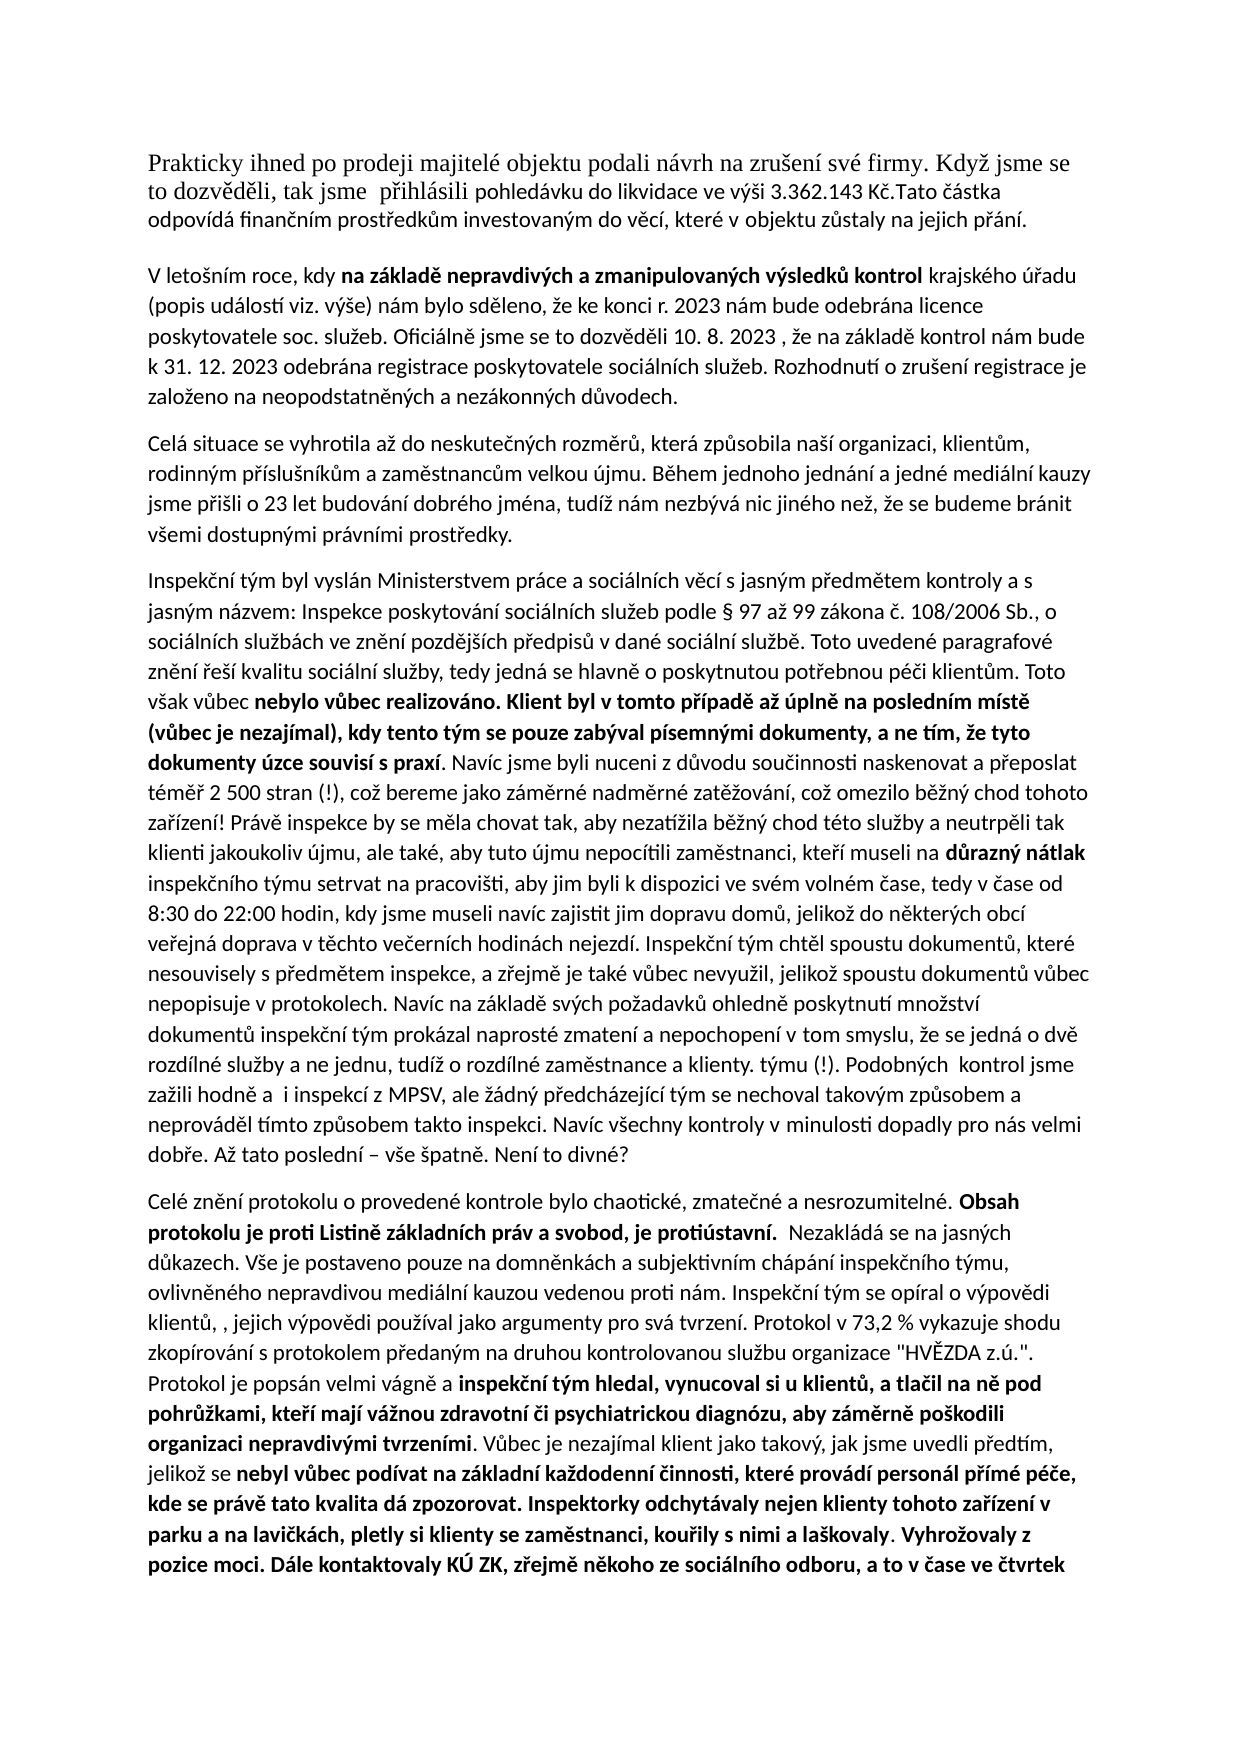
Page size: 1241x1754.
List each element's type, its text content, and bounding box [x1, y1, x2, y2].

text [148, 1187, 1093, 1578]
text Inspekční tým byl vyslán Ministerstvem práce a sociálních věcí s jasným předmětem kontroly a s jasným názvem: Inspekce poskytování sociálních služeb podle § 97 až 99 zákona č. 108/2006 Sb., o sociálních službách ve znění pozdějších předpisů v dané sociální službě. Toto uvedené paragrafové znění řeší kvalitu sociální služby, tedy jedná se hlavně o poskytnutou potřebnou péči klientům. Toto však vůbec nebylo vůbec realizováno. Klient byl v tomto případě až úplně na posledním místě (vůbec je nezajímal), kdy tento tým se pouze zabýval písemnými dokumenty, a ne tím, že tyto dokumenty úzce souvisí s praxí. Navíc jsme byli nuceni z důvodu součinnosti naskenovat a přeposlat téměř 2 500 stran (!), což bereme jako záměrné nadměrné zatěžování, což omezilo běžný chod tohoto zařízení! Právě inspekce by se měla chovat tak, aby nezatížila běžný chod této služby a neutrpěli tak klienti jakoukoliv újmu, ale také, aby tuto újmu nepocítili zaměstnanci, kteří museli na důrazný nátlak inspekčního týmu setrvat na pracovišti, aby jim byli k dispozici ve svém volném čase, tedy v čase od 8:30 do 22:00 hodin, kdy jsme museli navíc zajistit jim dopravu domů, jelikož do některých obcí veřejná doprava v těchto večerních hodinách nejezdí. Inspekční tým chtěl spoustu dokumentů, které nesouvisely s předmětem inspekce, a zřejmě je také vůbec nevyužil, jelikož spoustu dokumentů vůbec nepopisuje v protokolech. Navíc na základě svých požadavků ohledně poskytnutí množství dokumentů inspekční tým prokázal naprosté zmatení a nepochopení v tom smyslu, že se jedná o dvě rozdílné služby a ne jednu, tudíž o rozdílné zaměstnance a klienty. týmu (!). Podobných kontrol jsme zažili hodně a i inspekcí z MPSV, ale žádný předcházející tým se nechoval takovým způsobem a neprováděl tímto způsobem takto inspekci. Navíc všechny kontroly v minulosti dopadly pro nás velmi dobře. Až tato poslední – vše špatně. Není to divné? [148, 567, 1093, 1169]
text Celá situace se vyhrotila až do neskutečných rozměrů, která způsobila naší organizaci, klientům, rodinným příslušníkům a zaměstnancům velkou újmu. Během jednoho jednání a jedné mediální kauzy jsme přišli o 23 let budování dobrého jména, tudíž nám nezbývá nic jiného než, že se budeme bránit všemi dostupnými právními prostředky. [148, 429, 1093, 548]
text V letošním roce, kdy na základě nepravdivých a zmanipulovaných výsledků kontrol krajského úřadu (popis událostí viz. výše) nám bylo sděleno, že ke konci r. 2023 nám bude odebrána licence poskytovatele soc. služeb. Oficiálně jsme se to dozvěděli 10. 8. 2023 , že na základě kontrol nám bude k 31. 12. 2023 odebrána registrace poskytovatele sociálních služeb. Rozhodnutí o zrušení registrace je založeno na neopodstatněných a nezákonných důvodech. [148, 261, 1093, 410]
text Prakticky ihned po prodeji majitelé objektu podali návrh na zrušení své firmy. Když jsme se to dozvěděli, tak jsme přihlásili pohledávku do likvidace ve výši 3.362.143 Kč.Tato částka odpovídá finančním prostředkům investovaným do věcí, které v objektu zůstaly na jejich přání. [148, 148, 1093, 233]
